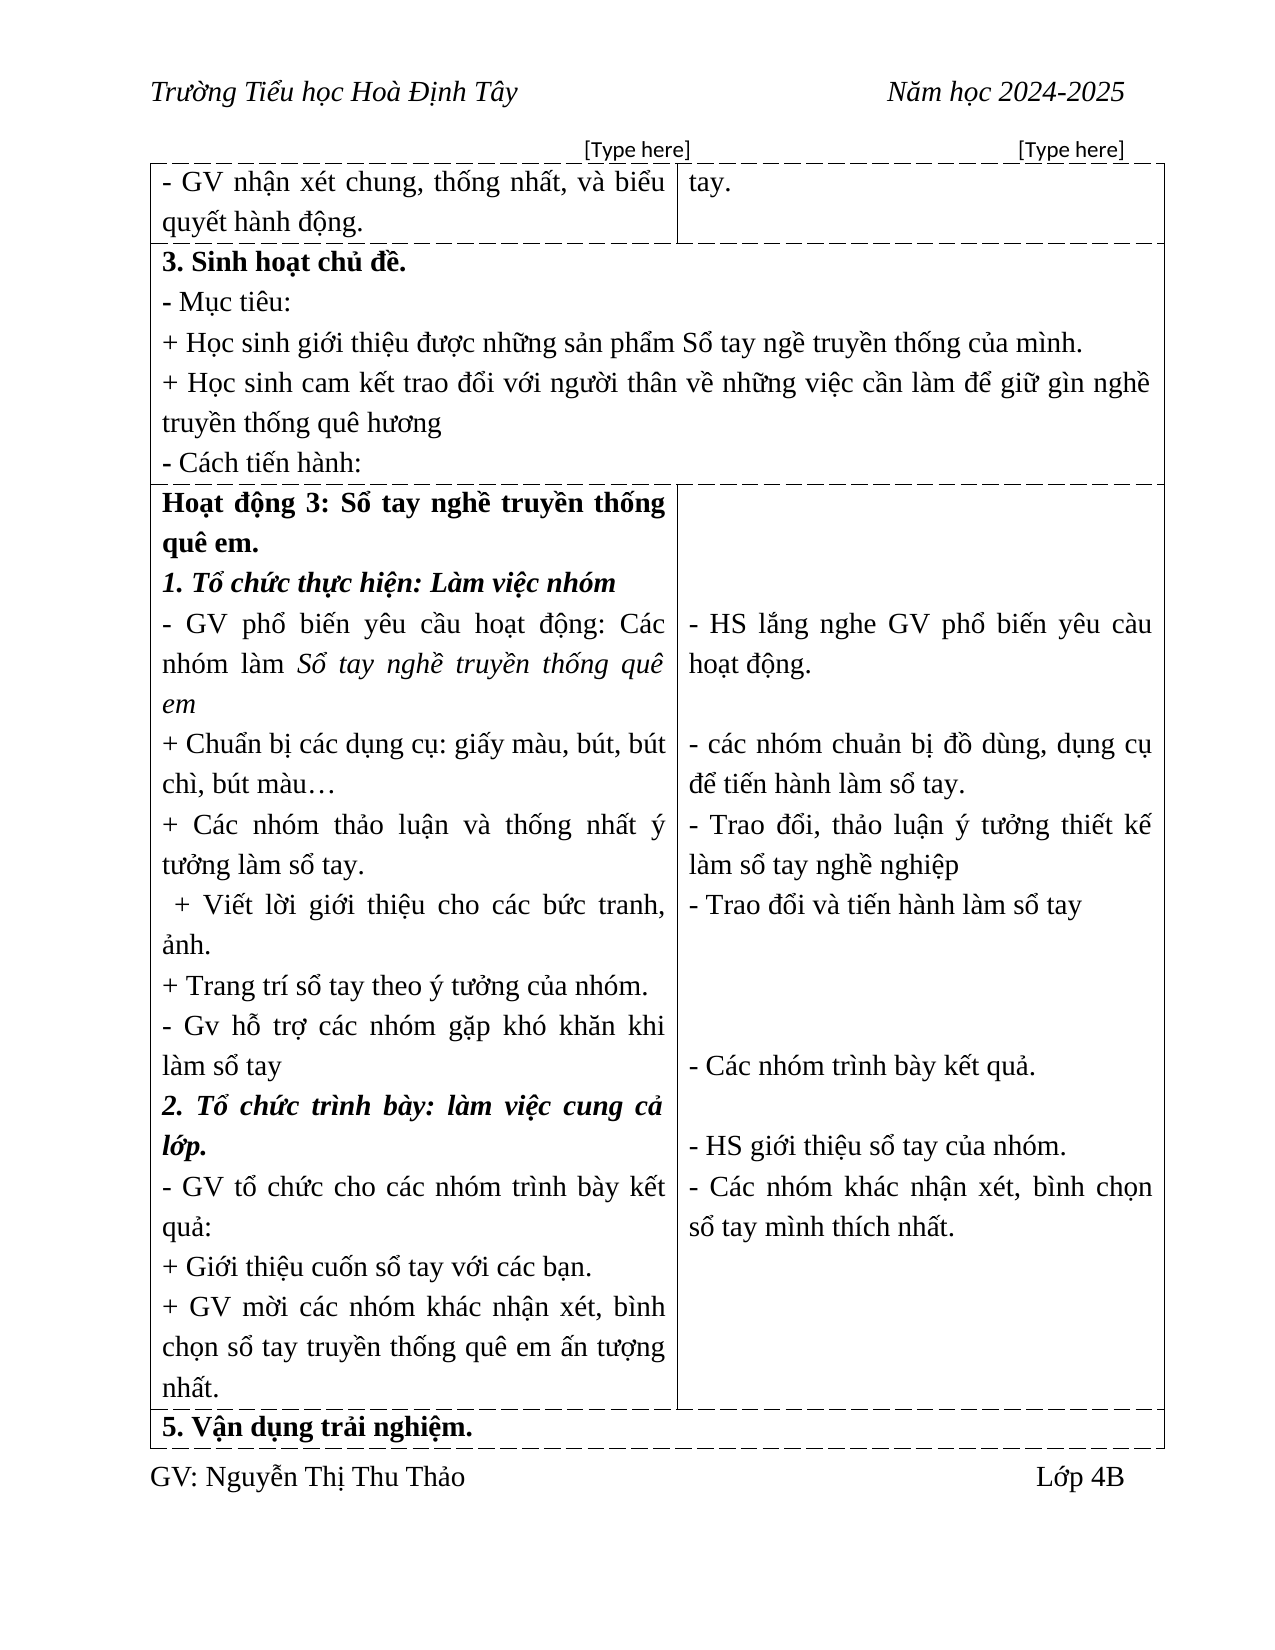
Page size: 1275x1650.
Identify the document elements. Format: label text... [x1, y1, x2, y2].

table_cell 3. Sinh hoạt chủ đề. - Mục tiêu: + Học sinh giới thiệu được những sản phẩm Sổ tay ngề truyền thống của mình. + Học sinh cam kết trao đổi với người thân về những việc cần làm để giữ gìn nghề truyền thống quê hương - Cách tiến hành: [151, 243, 1164, 484]
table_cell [678, 163, 1164, 243]
table_cell Hoạt động 3: Sổ tay nghề truyền thống quê em. 1. Tổ chức thực hiện: Làm việc nhóm - GV phổ biến yêu cầu hoạt động: Các nhóm làm Sổ tay nghề truyền thống quê em + Chuẩn bị các dụng cụ: giấy màu, bút, bút chì, bút màu… + Các nhóm thảo luận và thống nhất ý tưởng làm sổ tay. + Viết lời giới thiệu cho các bức tranh, ảnh. + Trang trí sổ tay theo ý tưởng của nhóm. - Gv hỗ trợ các nhóm gặp khó khăn khi làm sổ tay 2. Tổ chức trình bày: làm việc cung cả lớp. - GV tổ chức cho các nhóm trình bày kết quả: + Giới thiệu cuốn sổ tay với các bạn. + GV mời các nhóm khác nhận xét, bình chọn sổ tay truyền thống quê em ấn tượng nhất. [151, 484, 677, 1408]
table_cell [151, 1409, 1164, 1448]
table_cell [151, 163, 677, 243]
table_cell - HS lắng nghe GV phổ biến yêu càu hoạt động. - các nhóm chuản bị đồ dùng, dụng cụ để tiến hành làm sổ tay. - Trao đổi, thảo luận ý tưởng thiết kế làm sổ tay nghề nghiệp - Trao đổi và tiến hành làm sổ tay - Các nhóm trình bày kết quả. - HS giới thiệu sổ tay của nhóm. - Các nhóm khác nhận xét, bình chọn sổ tay mình thích nhất. [678, 484, 1164, 1408]
